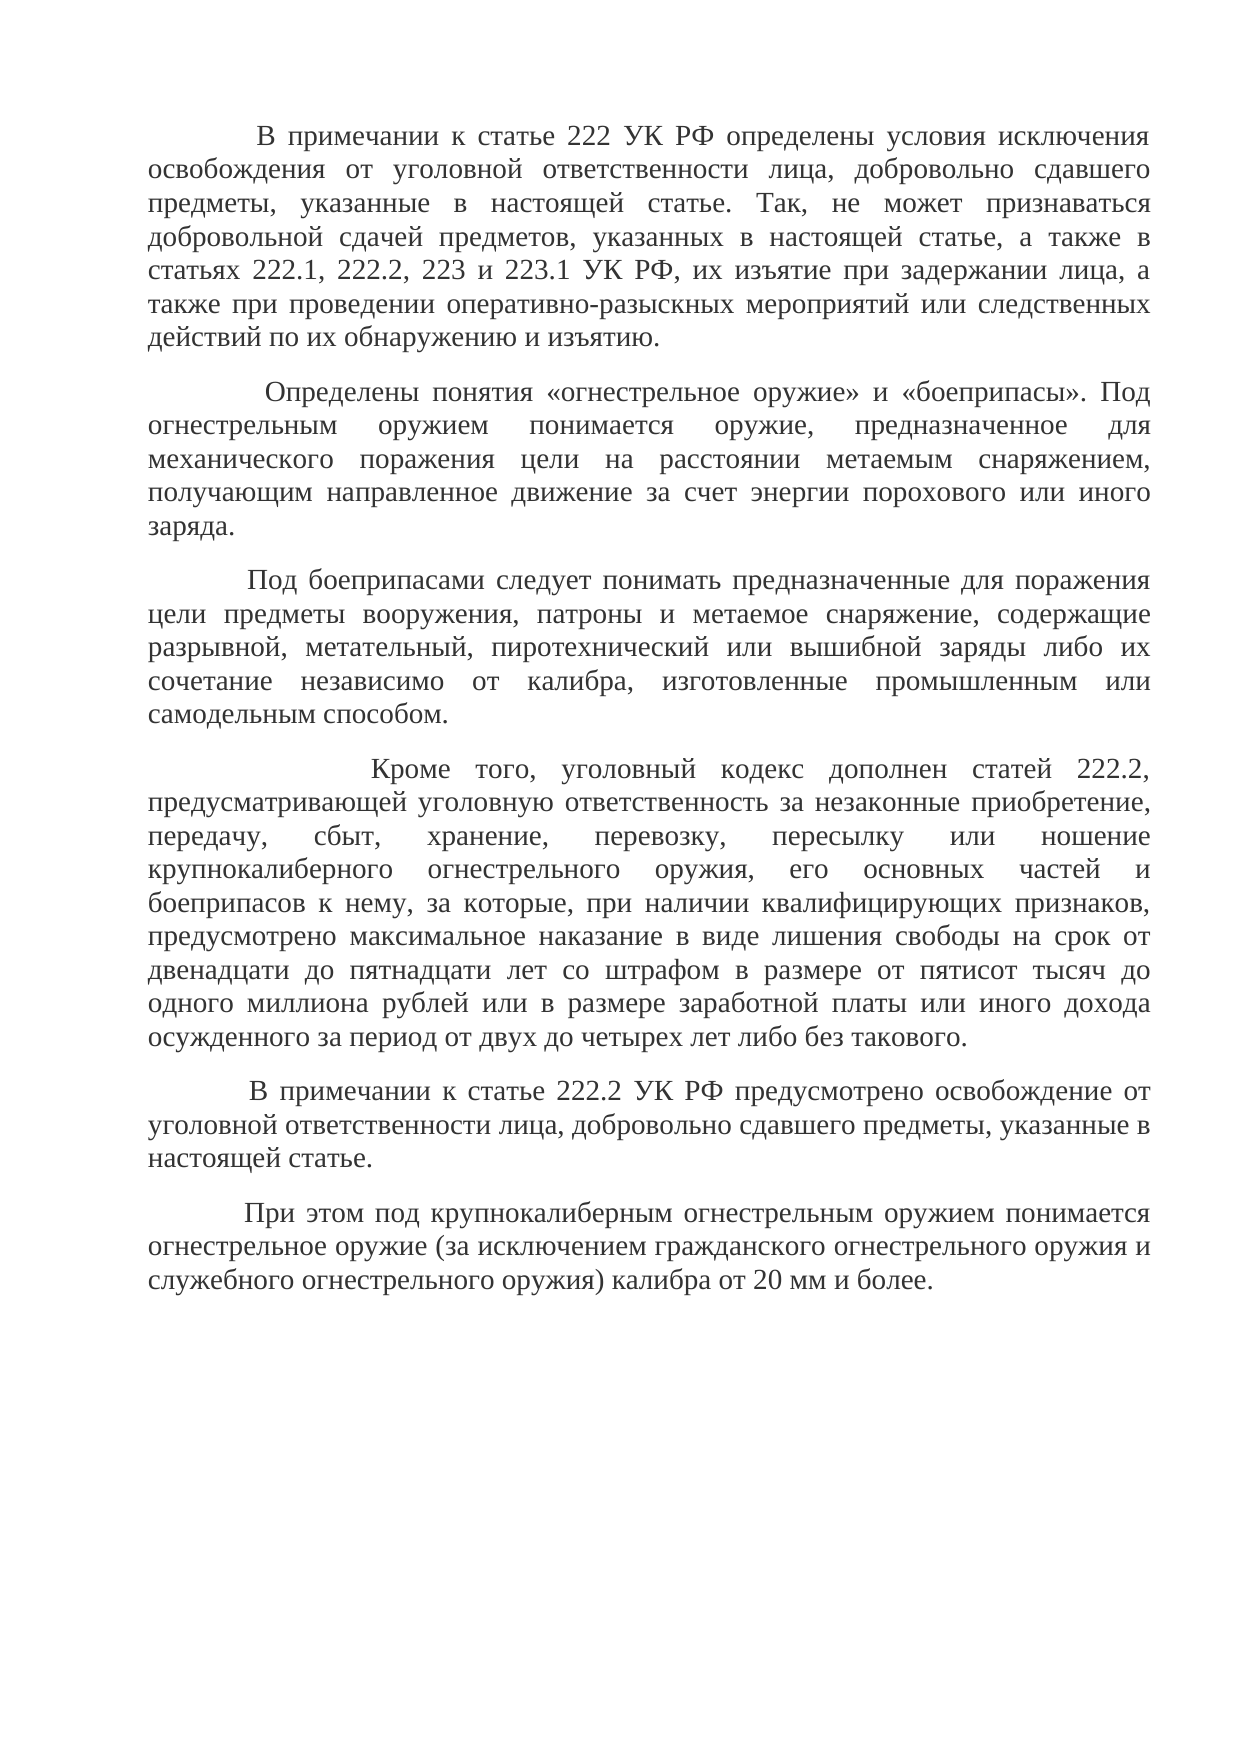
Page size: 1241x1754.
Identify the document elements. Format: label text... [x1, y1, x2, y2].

text Определены понятия «огнестрельное оружие» и «боеприпасы». Под огнестрельным оружием понимается оружие, предназначенное для механического поражения цели на расстоянии метаемым снаряжением, получающим направленное движение за счет энергии порохового или иного заряда. [148, 374, 1152, 541]
text Кроме того, уголовный кодекс дополнен статей 222.2, предусматривающей уголовную ответственность за незаконные приобретение, передачу, сбыт, хранение, перевозку, пересылку или ношение крупнокалиберного огнестрельного оружия, его основных частей и боеприпасов к нему, за которые, при наличии квалифицирующих признаков, предусмотрено максимальное наказание в виде лишения свободы на срок от двенадцати до пятнадцати лет со штрафом в размере от пятисот тысяч до одного миллиона рублей или в размере заработной платы или иного дохода осужденного за период от двух до четырех лет либо без такового. [148, 751, 1152, 1053]
text Под боеприпасами следует понимать предназначенные для поражения цели предметы вооружения, патроны и метаемое снаряжение, содержащие разрывной, метательный, пиротехнический или вышибной заряды либо их сочетание независимо от калибра, изготовленные промышленным или самодельным способом. [148, 562, 1152, 730]
text В примечании к статье 222 УК РФ определены условия исключения освобождения от уголовной ответственности лица, добровольно сдавшего предметы, указанные в настоящей статье. Так, не может признаваться добровольной сдачей предметов, указанных в настоящей статье, а также в статьях 222.1, 222.2, 223 и 223.1 УК РФ, их изъятие при задержании лица, а также при проведении оперативно-разыскных мероприятий или следственных действий по их обнаружению и изъятию. [148, 118, 1152, 353]
text В примечании к статье 222.2 УК РФ предусмотрено освобождение от уголовной ответственности лица, добровольно сдавшего предметы, указанные в настоящей статье. [148, 1073, 1152, 1174]
text При этом под крупнокалиберным огнестрельным оружием понимается огнестрельное оружие (за исключением гражданского огнестрельного оружия и служебного огнестрельного оружия) калибра от 20 мм и более. [148, 1195, 1152, 1296]
